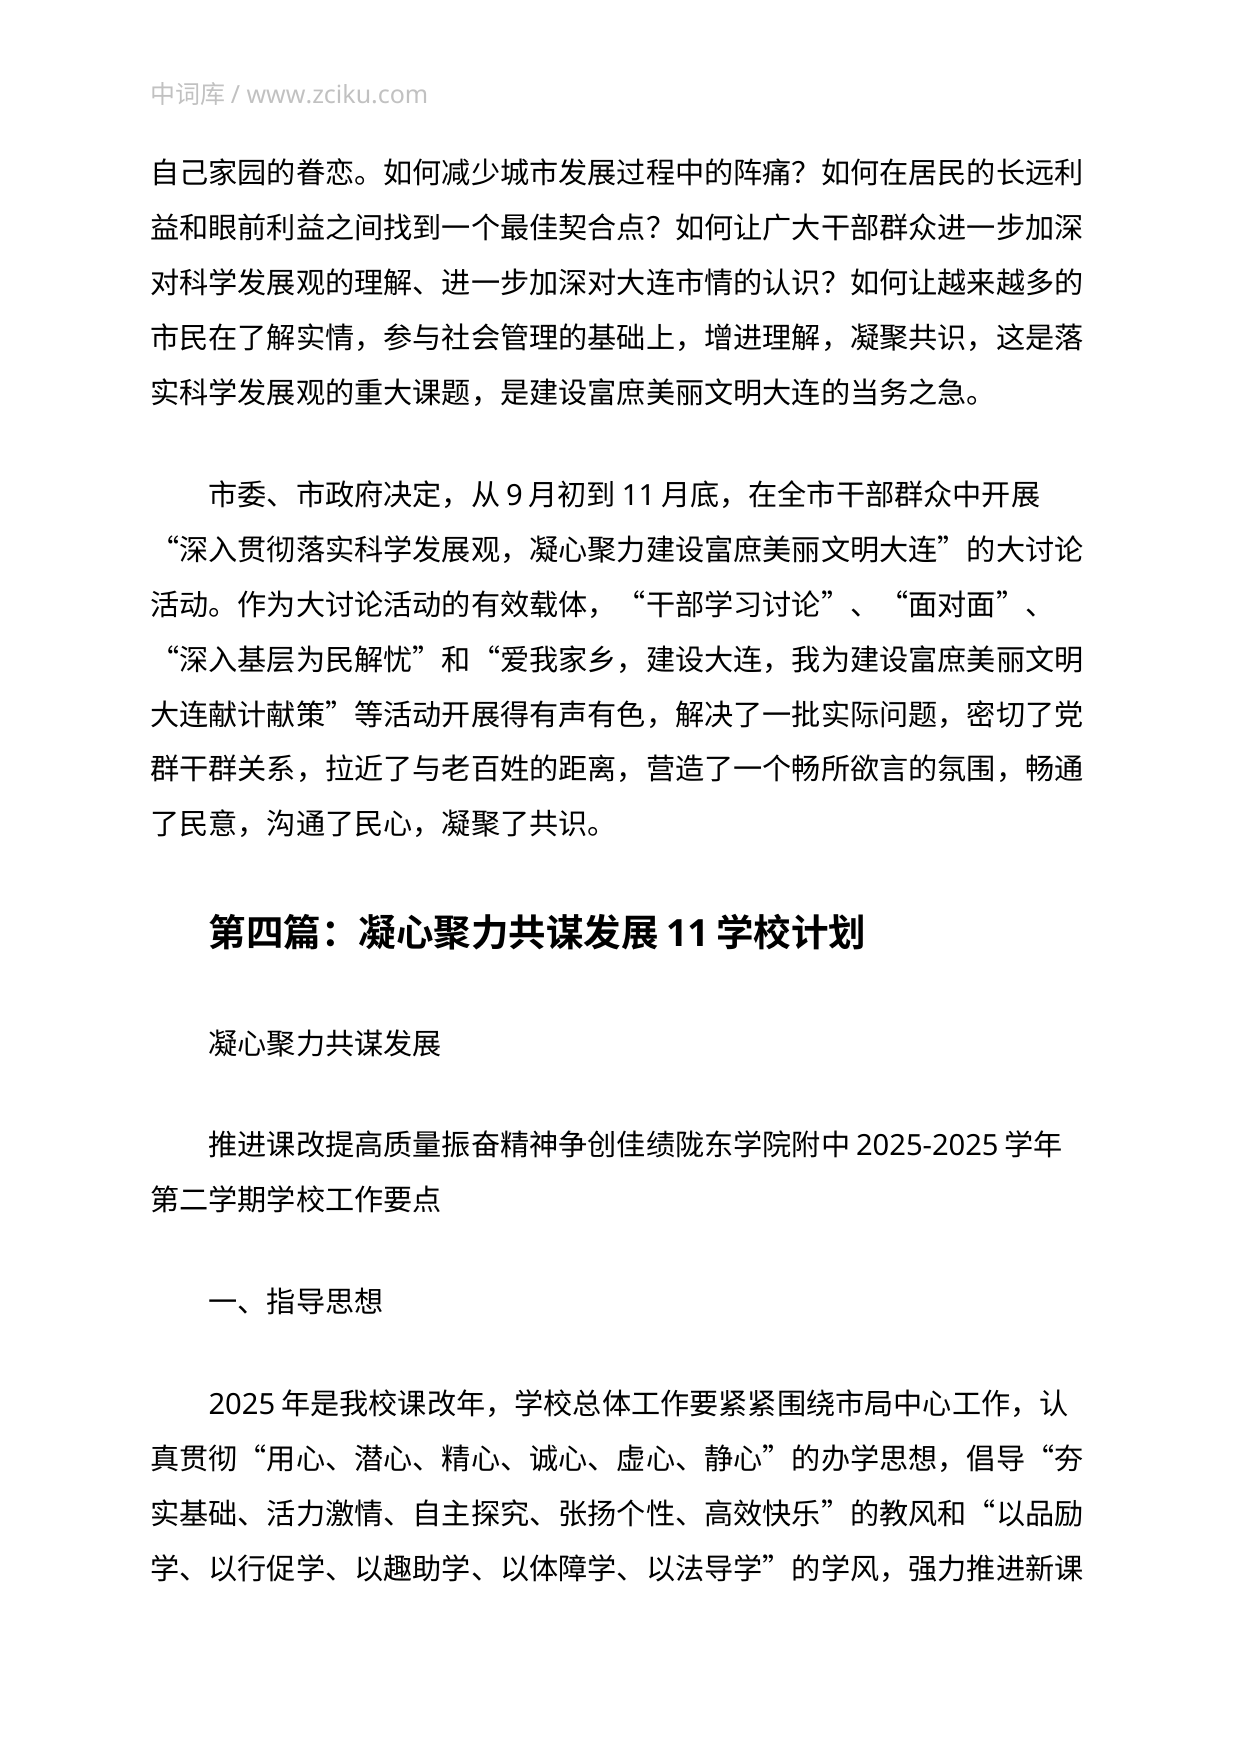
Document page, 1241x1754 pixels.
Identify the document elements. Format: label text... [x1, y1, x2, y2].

text 推进课改提高质量振奋精神争创佳绩陇东学院附中2025-2025学年第二学期学校工作要点 [150, 1122, 1090, 1219]
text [150, 1381, 1090, 1588]
text 一、指导思想 [150, 1279, 1090, 1321]
text 凝心聚力共谋发展 [150, 1020, 1090, 1062]
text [150, 150, 1090, 412]
text 市委、市政府决定，从9月初到11月底，在全市干部群众中开展“深入贯彻落实科学发展观，凝心聚力建设富庶美丽文明大连”的大讨论活动。作为大讨论活动的有效载体，“干部学习讨论”、“面对面”、“深入基层为民解忧”和“爱我家乡，建设大连，我为建设富庶美丽文明大连献计献策”等活动开展得有声有色，解决了一批实际问题，密切了党群干群关系，拉近了与老百姓的距离，营造了一个畅所欲言的氛围，畅通了民意，沟通了民心，凝聚了共识。 [150, 471, 1090, 843]
text 第四篇：凝心聚力共谋发展11学校计划 [150, 903, 1090, 957]
